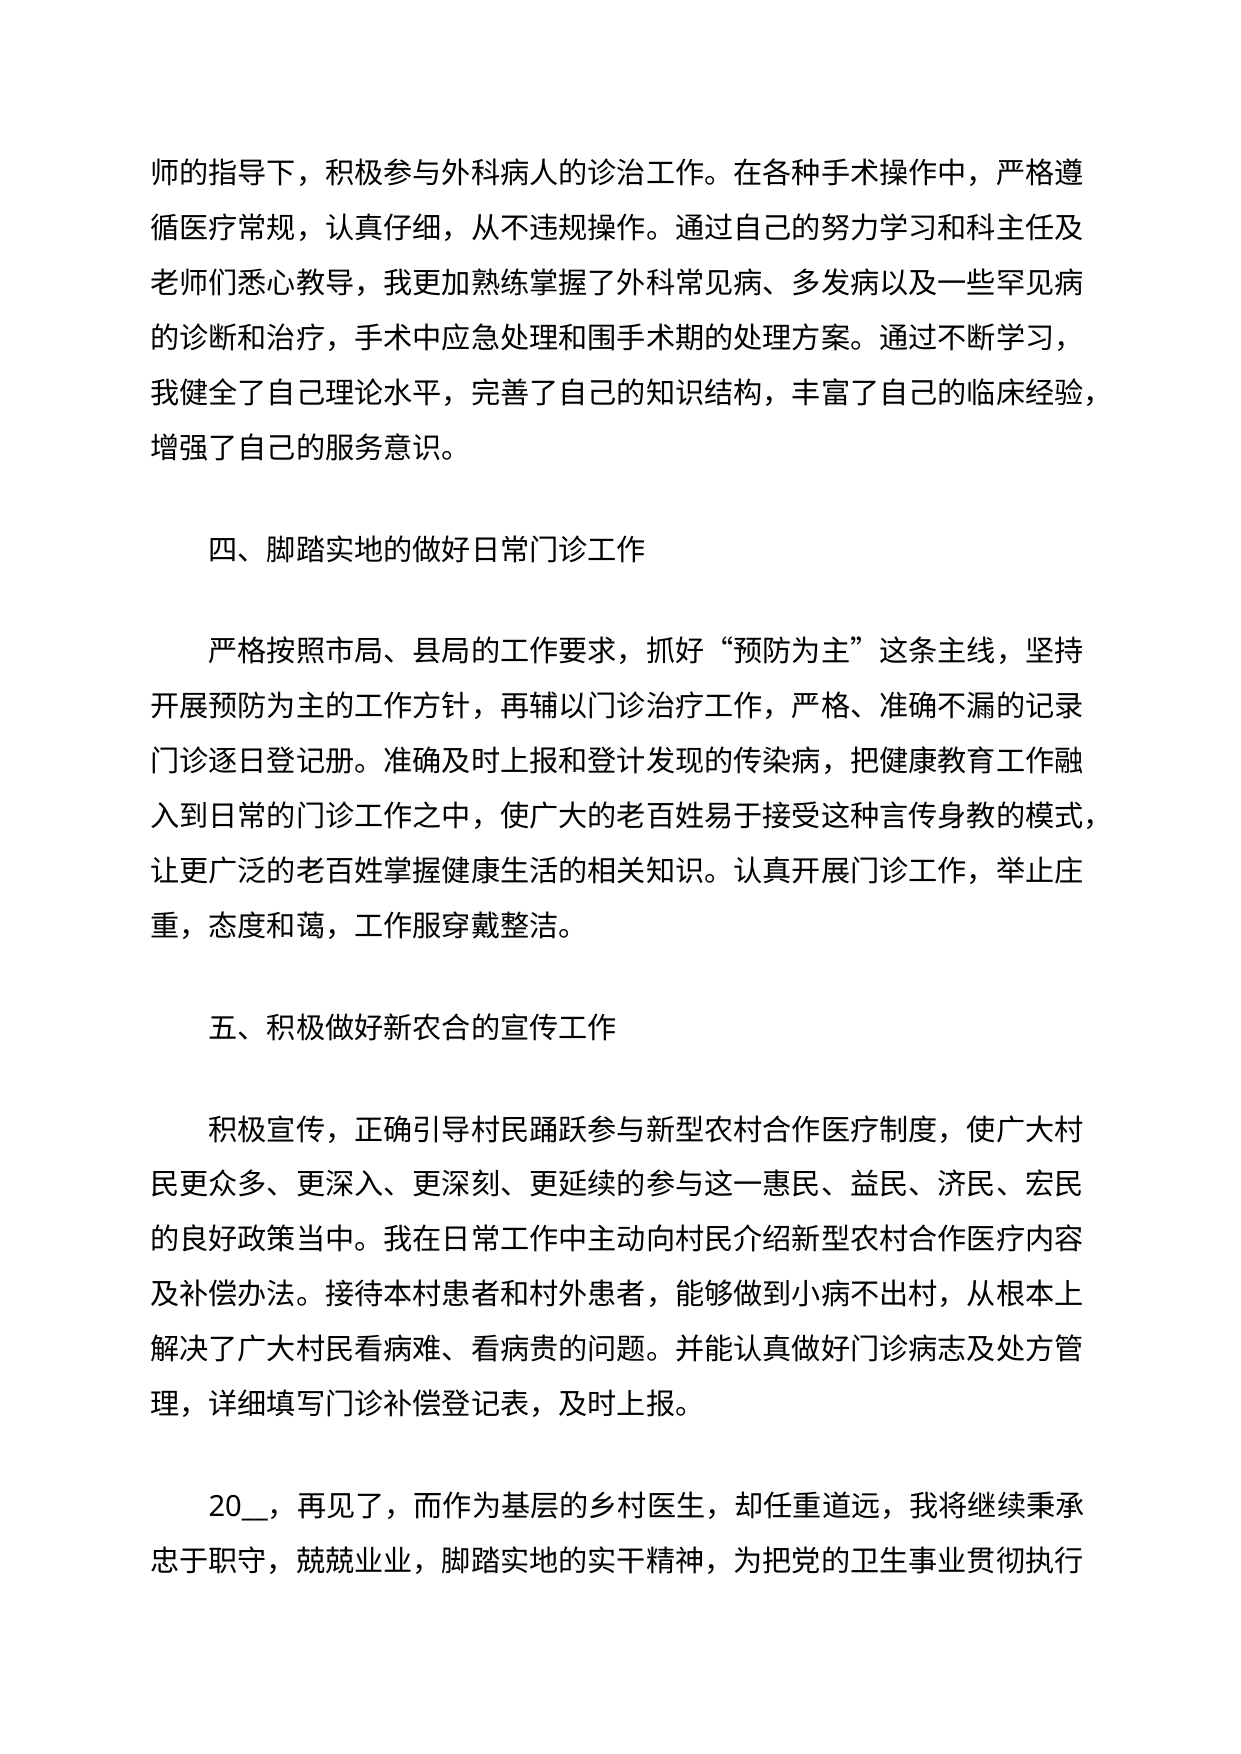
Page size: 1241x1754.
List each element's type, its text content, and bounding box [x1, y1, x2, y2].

text 四、脚踏实地的做好日常门诊工作 [150, 526, 1090, 568]
text 严格按照市局、县局的工作要求，抓好“预防为主”这条主线，坚持开展预防为主的工作方针，再辅以门诊治疗工作，严格、准确不漏的记录门诊逐日登记册。准确及时上报和登计发现的传染病，把健康教育工作融入到日常的门诊工作之中，使广大的老百姓易于接受这种言传身教的模式，让更广泛的老百姓掌握健康生活的相关知识。认真开展门诊工作，举止庄重，态度和蔼，工作服穿戴整洁。 [150, 628, 1090, 945]
text 积极宣传，正确引导村民踊跃参与新型农村合作医疗制度，使广大村民更众多、更深入、更深刻、更延续的参与这一惠民、益民、济民、宏民的良好政策当中。我在日常工作中主动向村民介绍新型农村合作医疗内容及补偿办法。接待本村患者和村外患者，能够做到小病不出村，从根本上解决了广大村民看病难、看病贵的问题。并能认真做好门诊病志及处方管理，详细填写门诊补偿登记表，及时上报。 [150, 1106, 1090, 1423]
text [150, 1482, 1090, 1579]
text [150, 150, 1090, 467]
text 五、积极做好新农合的宣传工作 [150, 1004, 1090, 1047]
